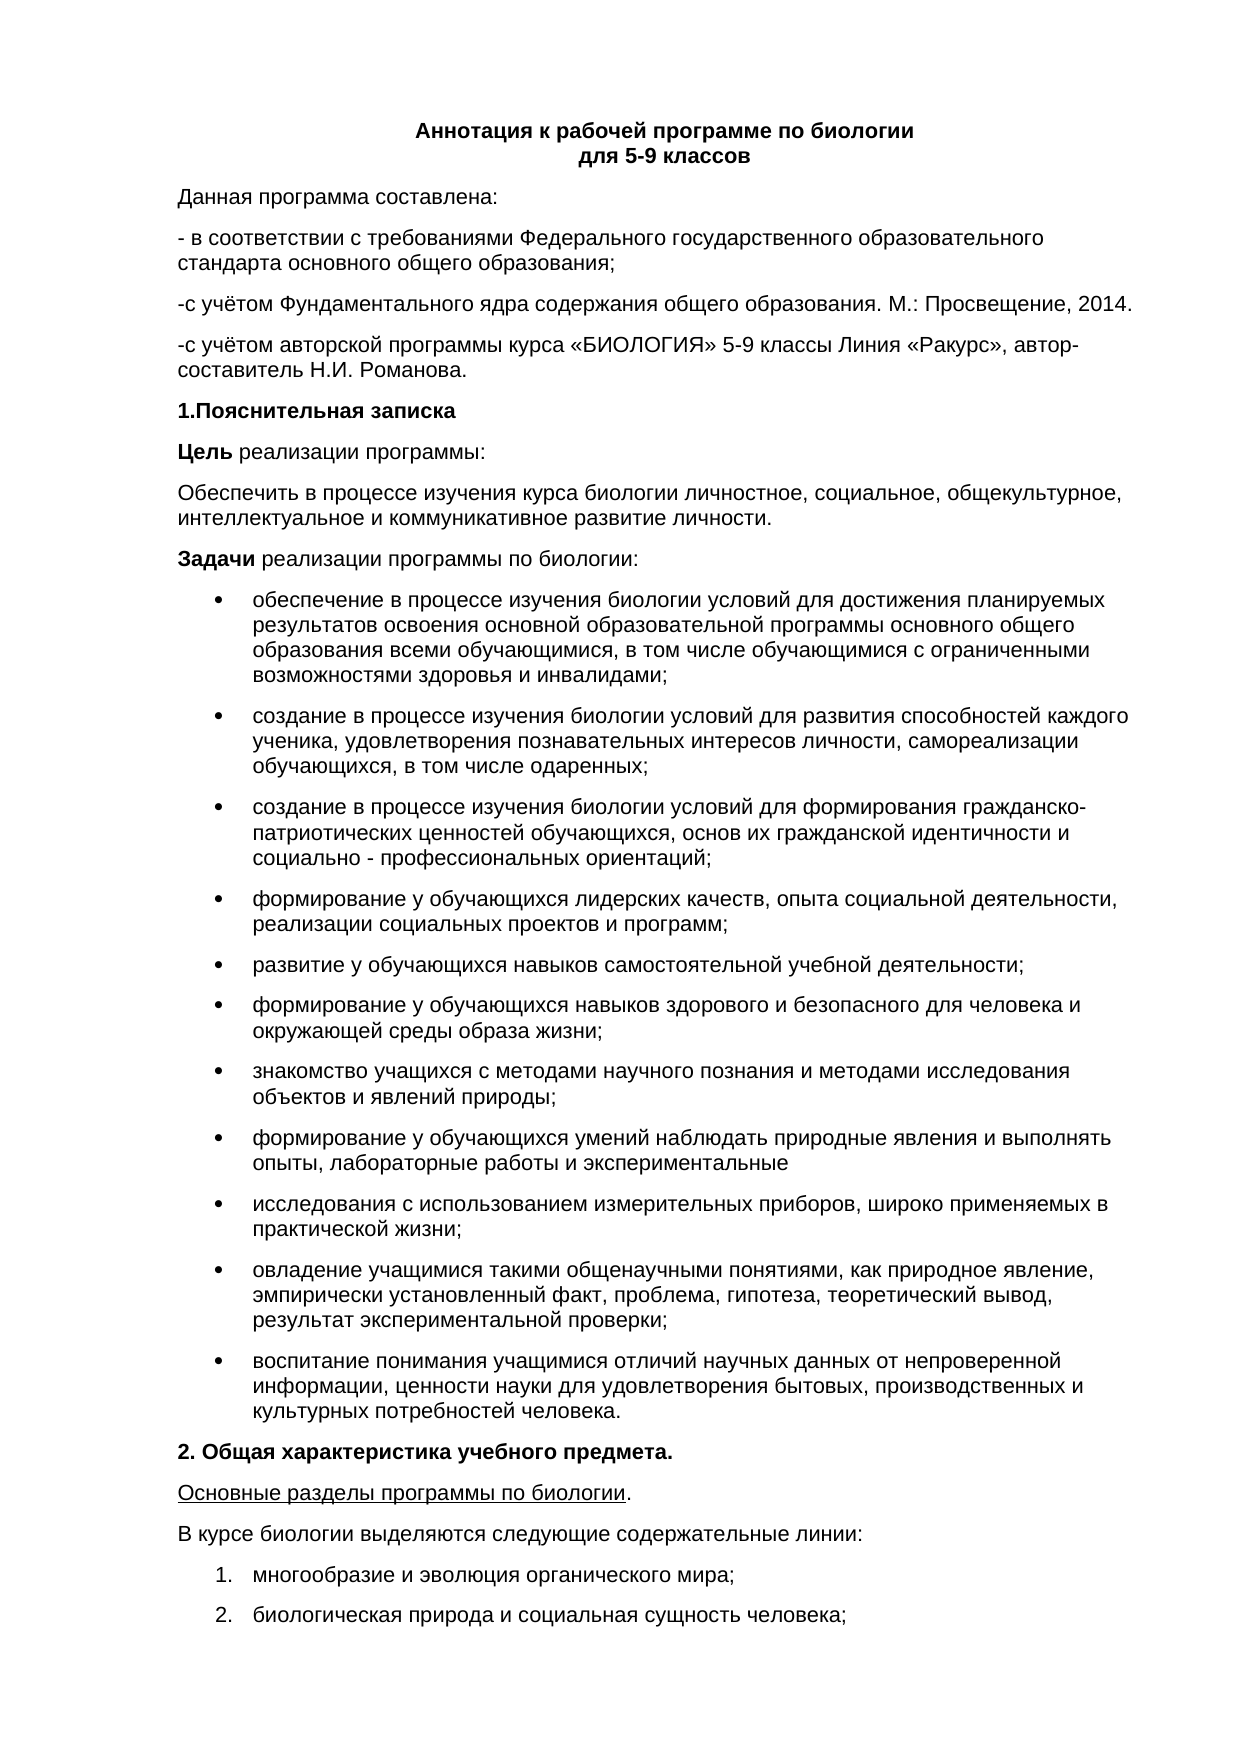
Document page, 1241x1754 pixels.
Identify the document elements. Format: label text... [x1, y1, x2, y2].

list создание в процессе изучения биологии условий для формирования гражданско-патриотических ценностей обучающихся, основ их гражданской идентичности и социально - профессиональных ориентаций; [215, 794, 1152, 870]
list биологическая природа и социальная сущность человека; [215, 1602, 1152, 1627]
list создание в процессе изучения биологии условий для развития способностей каждого ученика, удовлетворения познавательных интересов личности, самореализации обучающихся, в том числе одаренных; [215, 703, 1152, 778]
text 1.Пояснительная записка [177, 398, 1152, 423]
list обеспечение в процессе изучения биологии условий для достижения планируемых результатов освоения основной образовательной программы основного общего образования всеми обучающимися, в том числе обучающимися с ограниченными возможностями здоровья и инвалидами; [215, 586, 1152, 687]
list овладение учащимися такими общенаучными понятиями, как природное явление, эмпирически установленный факт, проблема, гипотеза, теоретический вывод, результат экспериментальной проверки; [215, 1256, 1152, 1332]
list формирование у обучающихся лидерских качеств, опыта социальной деятельности, реализации социальных проектов и программ; [215, 885, 1152, 936]
text Данная программа составлена: [177, 184, 1152, 209]
list исследования с использованием измерительных приборов, широко применяемых в практической жизни; [215, 1190, 1152, 1241]
text - в соответствии с требованиями Федерального государственного образовательного стандарта основного общего образования; [177, 225, 1152, 275]
text Обеспечить в процессе изучения курса биологии личностное, социальное, общекультурное, интеллектуальное и коммуникативное развитие личности. [177, 479, 1152, 530]
list многообразие и эволюция органического мира; [215, 1561, 1152, 1587]
text Задачи реализации программы по биологии: [177, 546, 1152, 571]
list формирование у обучающихся умений наблюдать природные явления и выполнять опыты, лабораторные работы и экспериментальные [215, 1124, 1152, 1175]
text Цель реализации программы: [177, 439, 1152, 464]
text -с учётом Фундаментального ядра содержания общего образования. М.: Просвещение, 2014. [177, 291, 1152, 316]
text Аннотация к рабочей программе по биологии для 5-9 классов [177, 118, 1152, 168]
text Основные разделы программы по биологии. [177, 1480, 1152, 1505]
list знакомство учащихся с методами научного познания и методами исследования объектов и явлений природы; [215, 1058, 1152, 1109]
list развитие у обучающихся навыков самостоятельной учебной деятельности; [215, 951, 1152, 977]
text 2. Общая характеристика учебного предмета. [177, 1439, 1152, 1464]
text В курсе биологии выделяются следующие содержательные линии: [177, 1521, 1152, 1546]
list формирование у обучающихся навыков здорового и безопасного для человека и окружающей среды образа жизни; [215, 992, 1152, 1043]
text -с учётом авторской программы курса «БИОЛОГИЯ» 5-9 классы Линия «Ракурс», автор-составитель Н.И. Романова. [177, 332, 1152, 382]
list воспитание понимания учащимися отличий научных данных от непроверенной информации, ценности науки для удовлетворения бытовых, производственных и культурных потребностей человека. [215, 1348, 1152, 1423]
